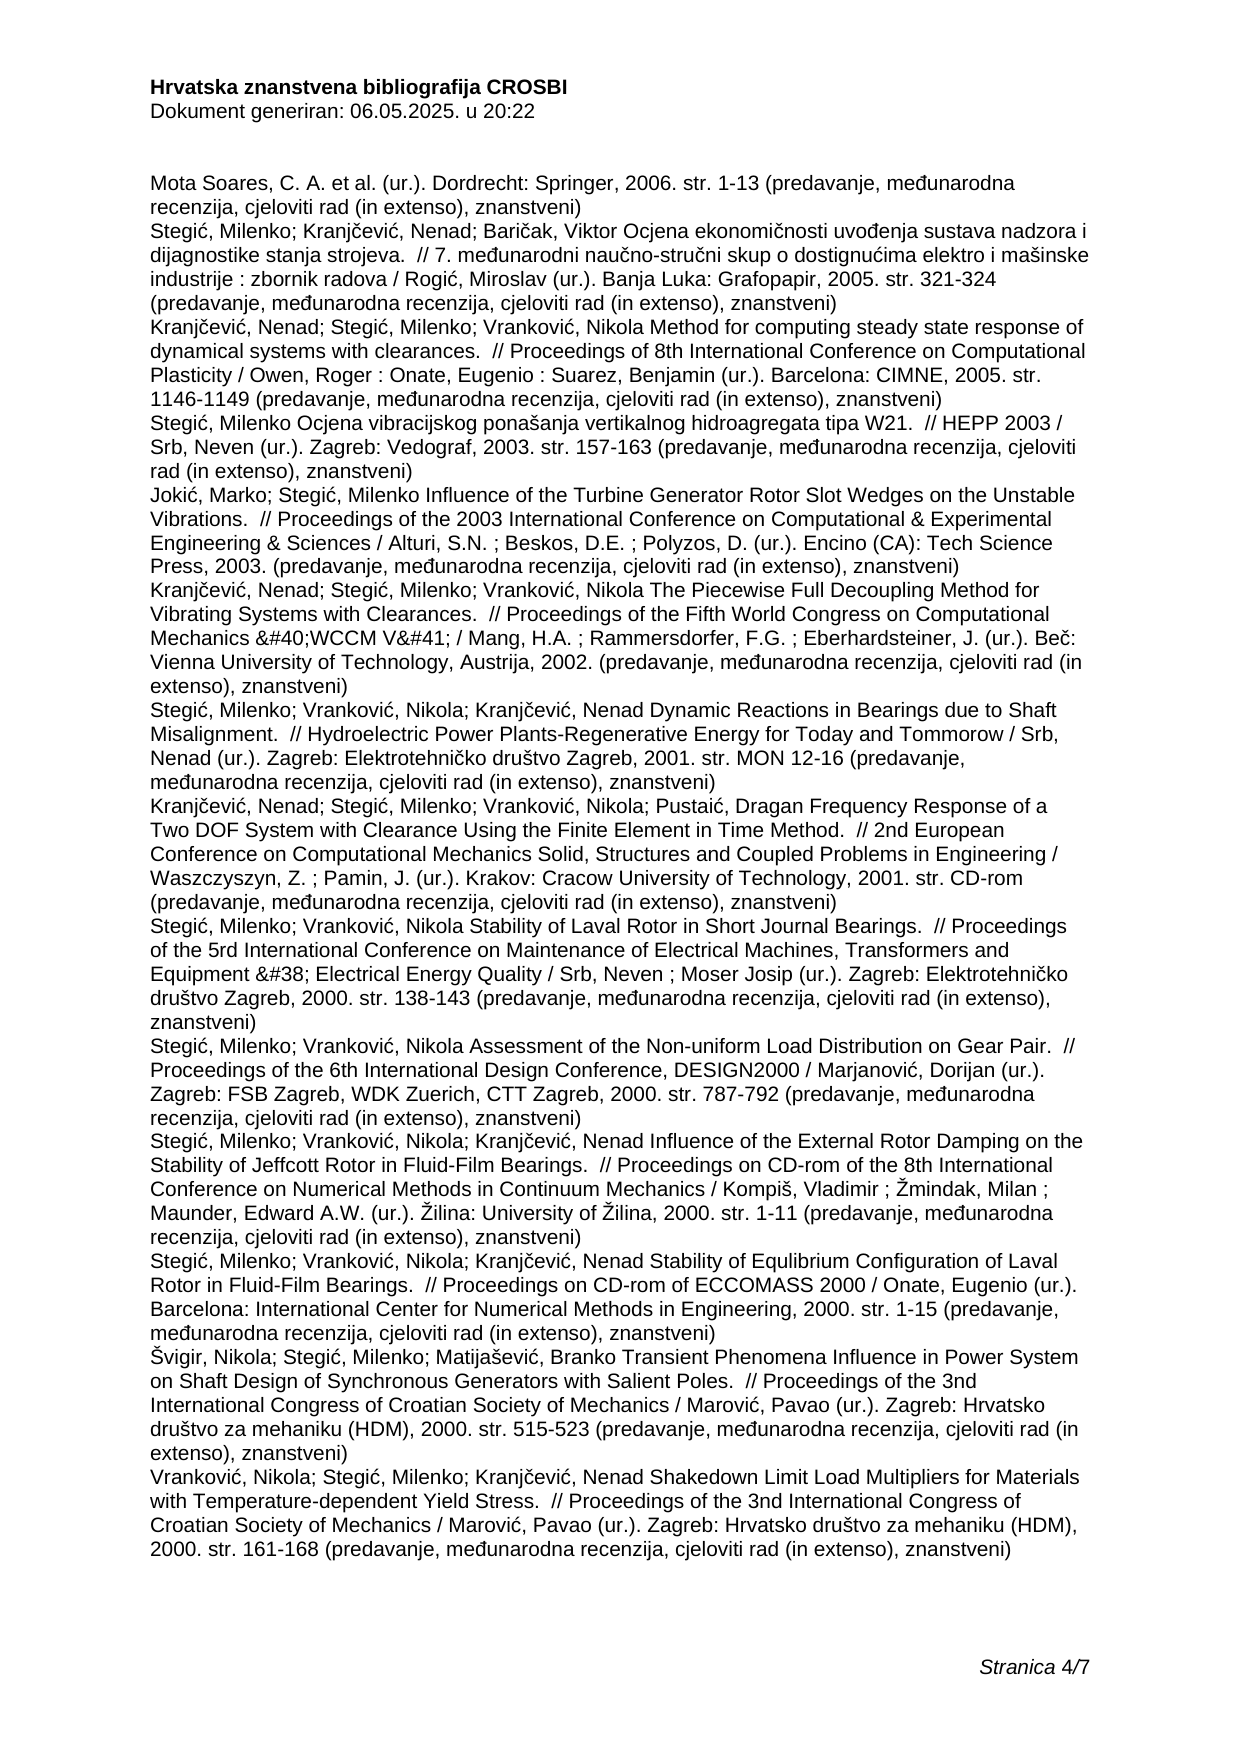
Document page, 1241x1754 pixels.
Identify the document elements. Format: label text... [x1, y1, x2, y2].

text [150, 315, 1090, 411]
text Švigir, Nikola; Stegić, Milenko; Matijašević, Branko [150, 1345, 1090, 1465]
text Stegić, Milenko; Kranjčević, Nenad; Baričak, Viktor [150, 219, 1090, 315]
text Jokić, Marko; Stegić, Milenko [150, 482, 1090, 578]
text Kranjčević, Nenad; Stegić, Milenko; Vranković, Nikola; Pustaić, Dragan [150, 794, 1090, 914]
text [150, 171, 1090, 219]
text Stegić, Milenko; Vranković, Nikola; Kranjčević, Nenad [150, 1249, 1090, 1345]
text Stegić, Milenko; Vranković, Nikola; Kranjčević, Nenad [150, 1129, 1090, 1249]
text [150, 1465, 1090, 1561]
text Kranjčević, Nenad; Stegić, Milenko; Vranković, Nikola [150, 578, 1090, 698]
text Stegić, Milenko; Vranković, Nikola [150, 914, 1090, 1033]
text Stegić, Milenko; Vranković, Nikola [150, 1033, 1090, 1129]
text Stegić, Milenko [150, 411, 1090, 482]
text Stegić, Milenko; Vranković, Nikola; Kranjčević, Nenad [150, 698, 1090, 794]
